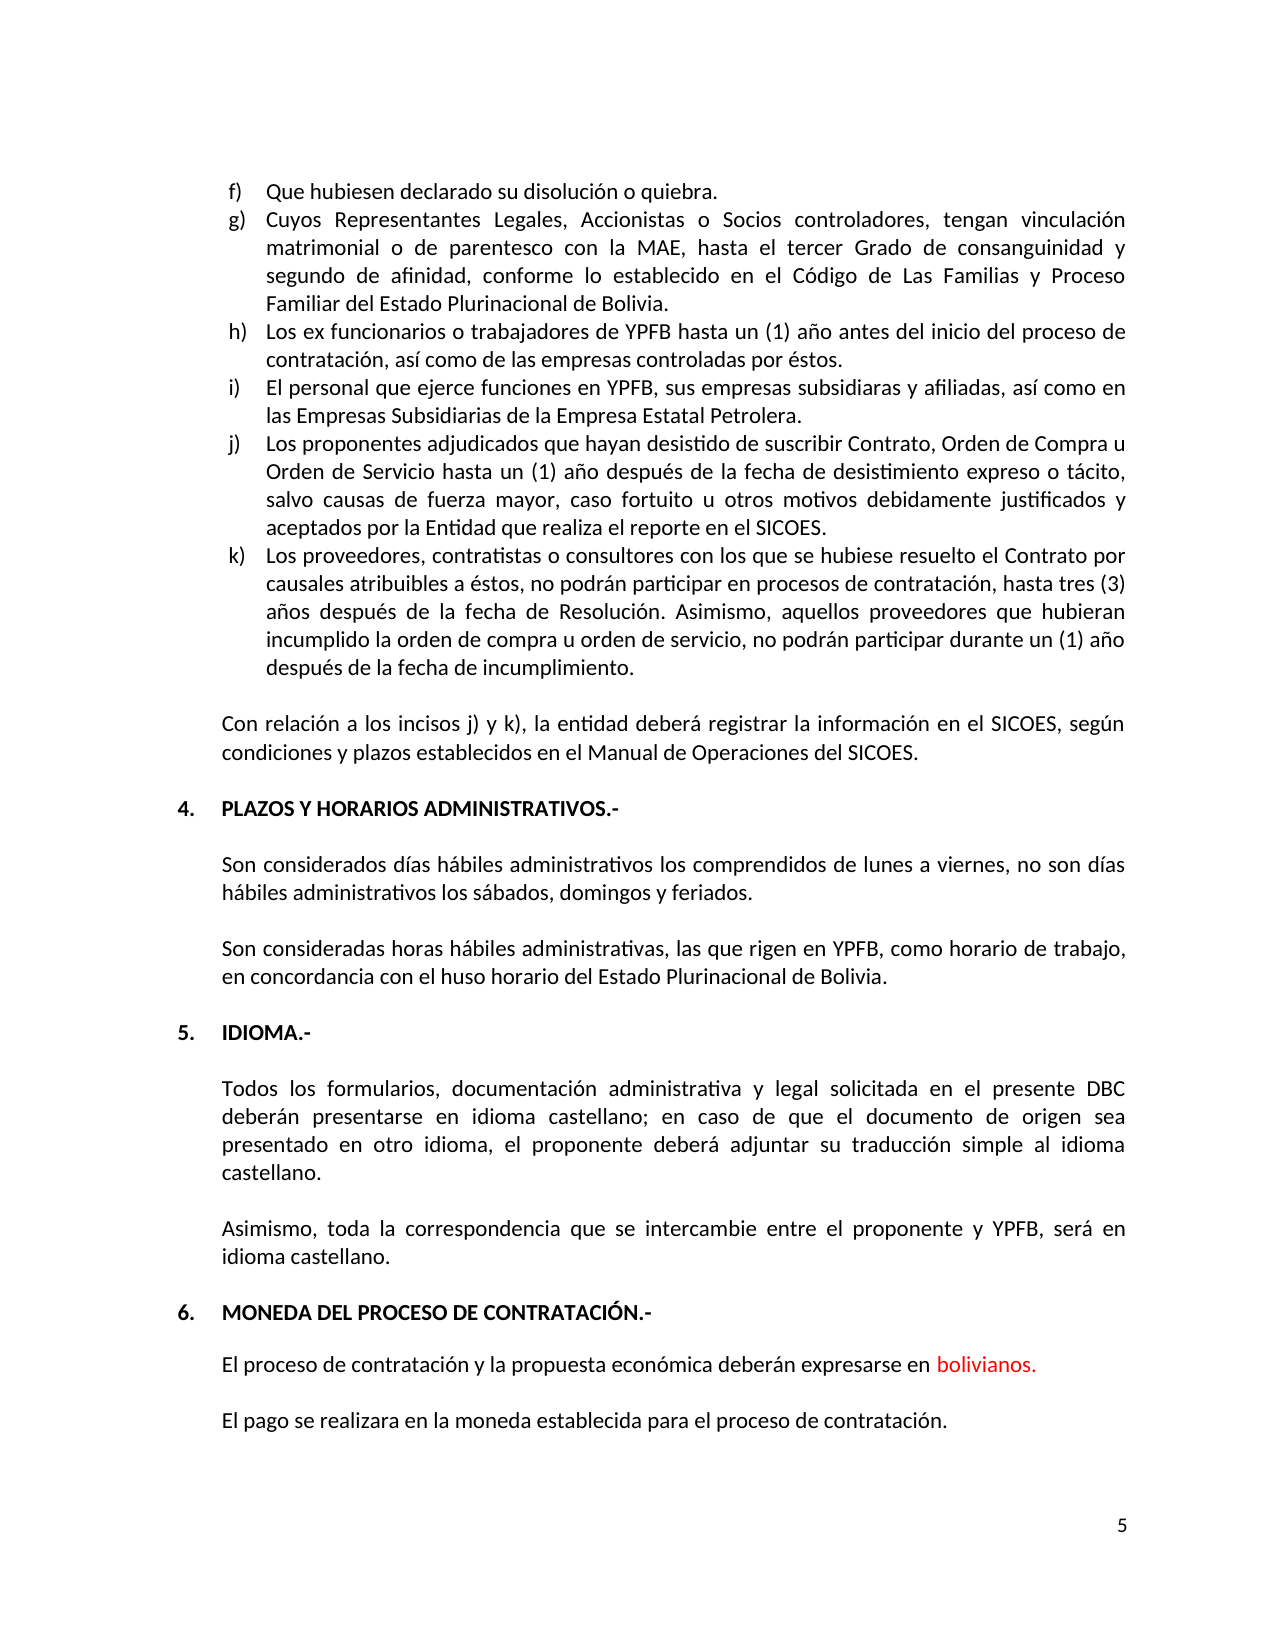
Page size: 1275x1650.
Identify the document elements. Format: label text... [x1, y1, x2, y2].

list Los ex funcionarios o trabajadores de YPFB hasta un (1) año antes del inicio del proceso de contratación, así como de las empresas controladas por éstos. [228, 317, 1127, 373]
text Todos los formularios, documentación administrativa y legal solicitada en el presente DBC deberán presentarse en idioma castellano; en caso de que el documento de origen sea presentado en otro idioma, el proponente deberá adjuntar su traducción simple al idioma castellano. [222, 1074, 1127, 1186]
text El pago se realizara en la moneda establecida para el proceso de contratación. [222, 1406, 1127, 1434]
text El proceso de contratación y la propuesta económica deberán expresarse en bolivianos. [222, 1350, 1127, 1378]
list El personal que ejerce funciones en YPFB, sus empresas subsidiaras y afiliadas, así como en las Empresas Subsidiarias de la Empresa Estatal Petrolera. [228, 373, 1127, 429]
list Los proveedores, contratistas o consultores con los que se hubiese resuelto el Contrato por causales atribuibles a éstos, no podrán participar en procesos de contratación, hasta tres (3) años después de la fecha de Resolución. Asimismo, aquellos proveedores que hubieran incumplido la orden de compra u orden de servicio, no podrán participar durante un (1) año después de la fecha de incumplimiento. [228, 541, 1127, 682]
text Asimismo, toda la correspondencia que se intercambie entre el proponente y YPFB, será en idioma castellano. [222, 1214, 1127, 1270]
list IDIOMA.- [177, 1018, 1127, 1046]
list Los proponentes adjudicados que hayan desistido de suscribir Contrato, Orden de Compra u Orden de Servicio hasta un (1) año después de la fecha de desistimiento expreso o tácito, salvo causas de fuerza mayor, caso fortuito u otros motivos debidamente justificados y aceptados por la Entidad que realiza el reporte en el SICOES. [228, 429, 1127, 541]
list Son considerados días hábiles administrativos los comprendidos de lunes a viernes, no son días hábiles administrativos los sábados, domingos y feriados. [222, 850, 1127, 906]
list Cuyos Representantes Legales, Accionistas o Socios controladores, tengan vinculación matrimonial o de parentesco con la MAE, hasta el tercer Grado de consanguinidad y segundo de afinidad, conforme lo establecido en el Código de Las Familias y Proceso Familiar del Estado Plurinacional de Bolivia. [228, 205, 1127, 317]
list PLAZOS Y HORARIOS ADMINISTRATIVOS.- [177, 794, 1127, 822]
list Son consideradas horas hábiles administrativas, las que rigen en YPFB, como horario de trabajo, en concordancia con el huso horario del Estado Plurinacional de Bolivia. [222, 934, 1127, 990]
list Con relación a los incisos j) y k), la entidad deberá registrar la información en el SICOES, según condiciones y plazos establecidos en el Manual de Operaciones del SICOES. [222, 709, 1127, 766]
list Que hubiesen declarado su disolución o quiebra. [228, 177, 1127, 205]
list MONEDA DEL PROCESO DE CONTRATACIÓN.- [177, 1298, 1127, 1326]
